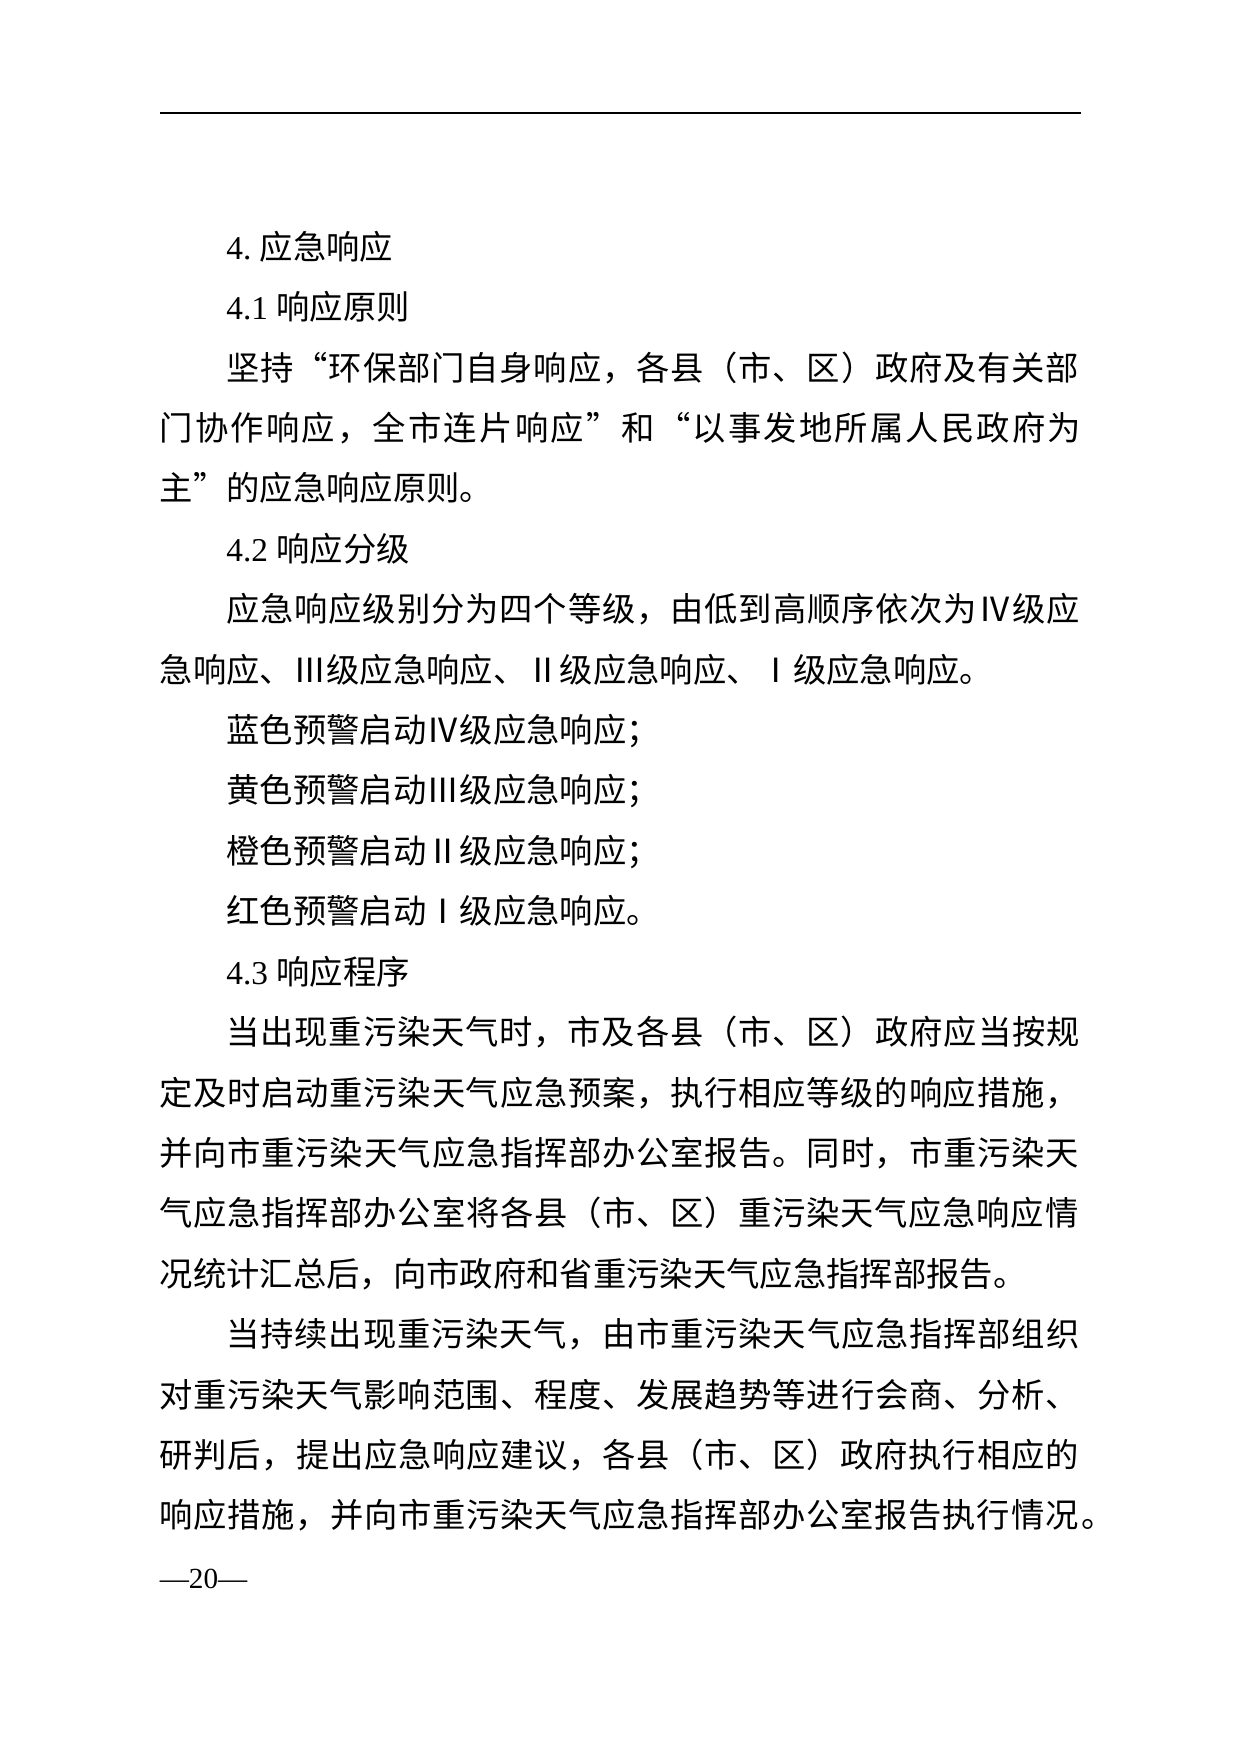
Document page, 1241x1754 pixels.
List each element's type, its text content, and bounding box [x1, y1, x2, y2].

text 4.2 响应分级 [159, 513, 1081, 573]
text 坚持“环保部门自身响应，各县（市、区）政府及有关部门协作响应，全市连片响应”和“以事发地所属人民政府为主”的应急响应原则。 [159, 332, 1081, 513]
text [159, 1298, 1081, 1540]
text 红色预警启动Ⅰ级应急响应。 [159, 875, 1081, 936]
text 蓝色预警启动Ⅳ级应急响应； [159, 694, 1081, 754]
text 4.1 响应原则 [159, 271, 1081, 332]
text 黄色预警启动Ⅲ级应急响应； [159, 754, 1081, 815]
text 4. 应急响应 [159, 211, 1081, 271]
text 当出现重污染天气时，市及各县（市、区）政府应当按规定及时启动重污染天气应急预案，执行相应等级的响应措施，并向市重污染天气应急指挥部办公室报告。同时，市重污染天气应急指挥部办公室将各县（市、区）重污染天气应急响应情况统计汇总后，向市政府和省重污染天气应急指挥部报告。 [159, 996, 1081, 1298]
text 橙色预警启动Ⅱ级应急响应； [159, 815, 1081, 875]
text 4.3 响应程序 [159, 936, 1081, 996]
text 应急响应级别分为四个等级，由低到高顺序依次为Ⅳ级应急响应、Ⅲ级应急响应、Ⅱ级应急响应、Ⅰ级应急响应。 [159, 573, 1081, 694]
